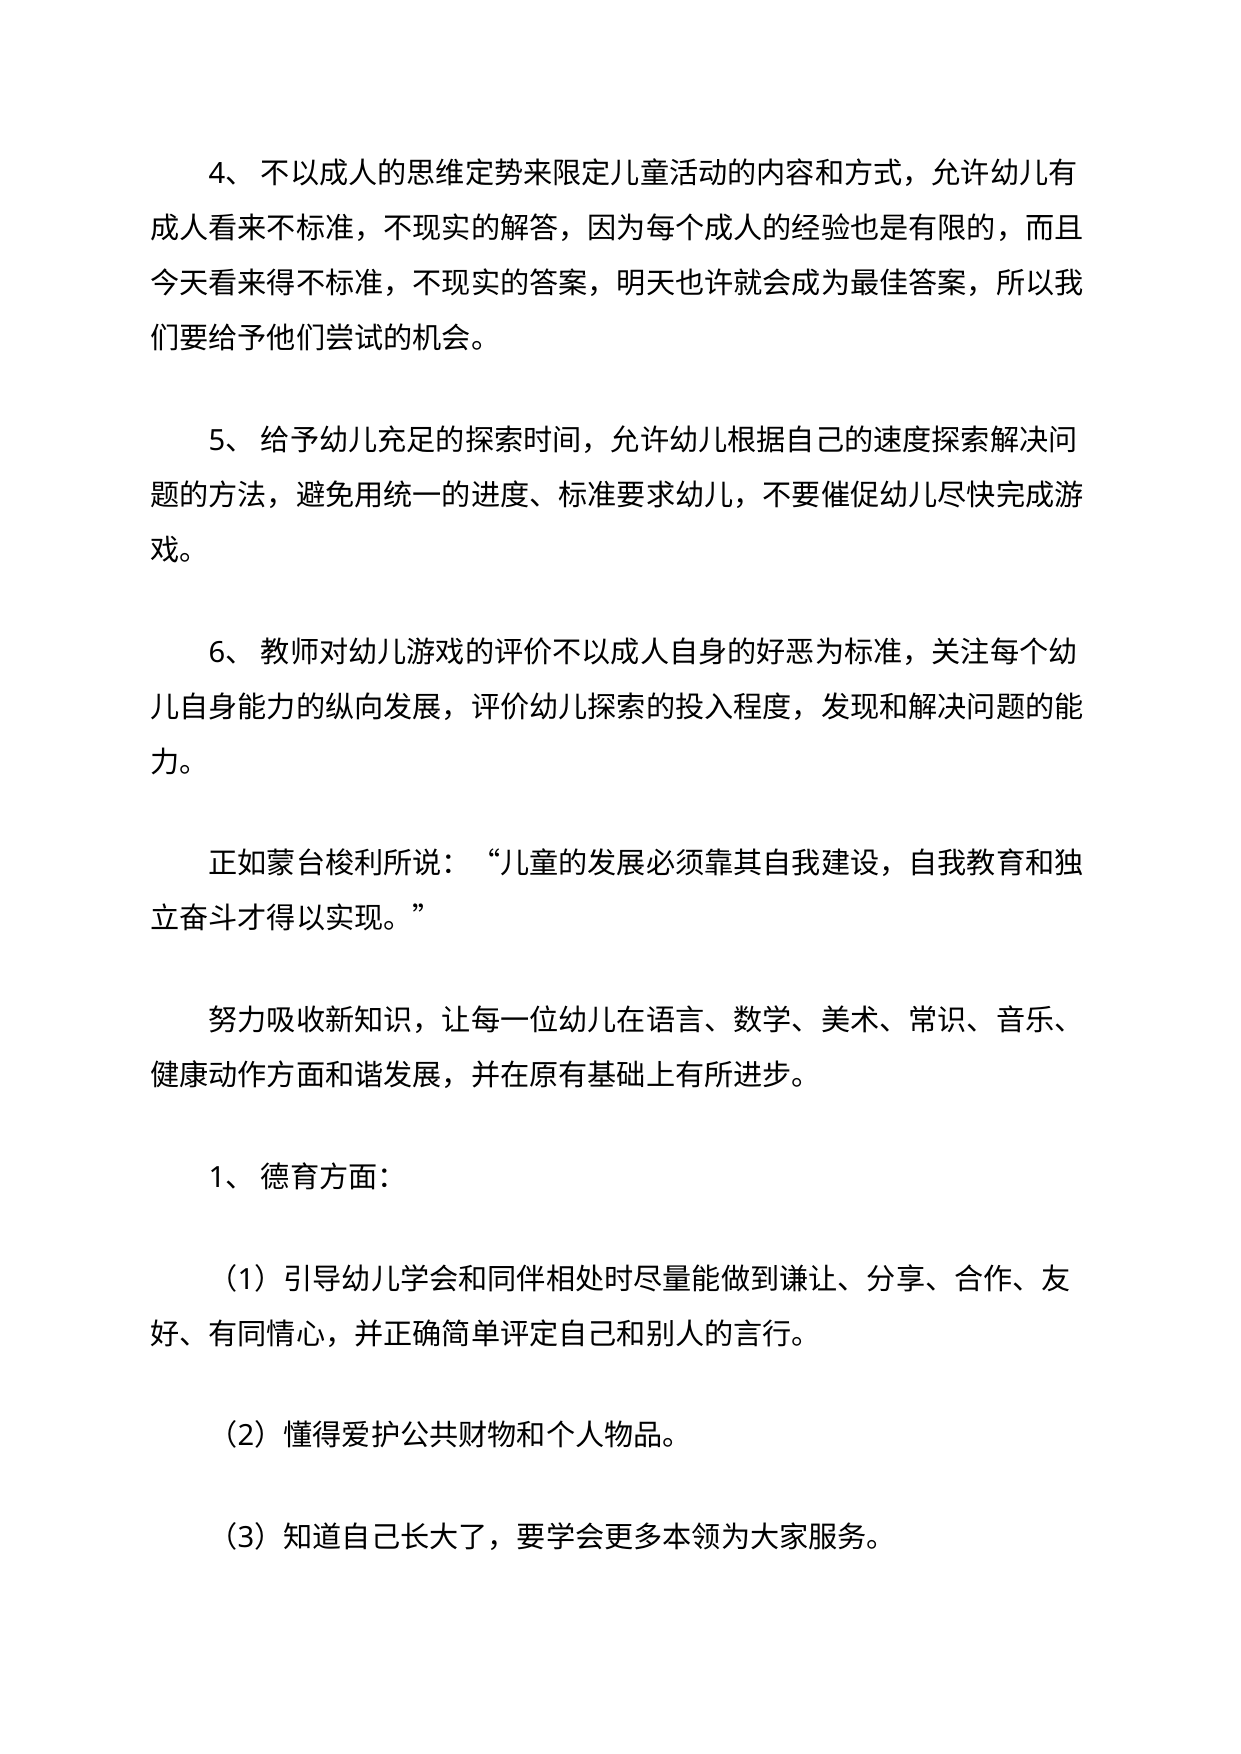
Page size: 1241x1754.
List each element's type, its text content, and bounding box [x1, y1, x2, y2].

text 5、 给予幼儿充足的探索时间，允许幼儿根据自己的速度探索解决问题的方法，避免用统一的进度、标准要求幼儿，不要催促幼儿尽快完成游戏。 [150, 417, 1090, 569]
text 正如蒙台梭利所说：“儿童的发展必须靠其自我建设，自我教育和独立奋斗才得以实现。” [150, 840, 1090, 937]
text （1）引导幼儿学会和同伴相处时尽量能做到谦让、分享、合作、友好、有同情心，并正确简单评定自己和别人的言行。 [150, 1255, 1090, 1352]
text （3）知道自己长大了，要学会更多本领为大家服务。 [150, 1514, 1090, 1556]
text 6、 教师对幼儿游戏的评价不以成人自身的好恶为标准，关注每个幼儿自身能力的纵向发展，评价幼儿探索的投入程度，发现和解决问题的能力。 [150, 628, 1090, 780]
text 1、 德育方面： [150, 1153, 1090, 1196]
text 4、 不以成人的思维定势来限定儿童活动的内容和方式，允许幼儿有成人看来不标准，不现实的解答，因为每个成人的经验也是有限的，而且今天看来得不标准，不现实的答案，明天也许就会成为最佳答案，所以我们要给予他们尝试的机会。 [150, 150, 1090, 357]
text 努力吸收新知识，让每一位幼儿在语言、数学、美术、常识、音乐、健康动作方面和谐发展，并在原有基础上有所进步。 [150, 997, 1090, 1094]
text （2）懂得爱护公共财物和个人物品。 [150, 1412, 1090, 1454]
